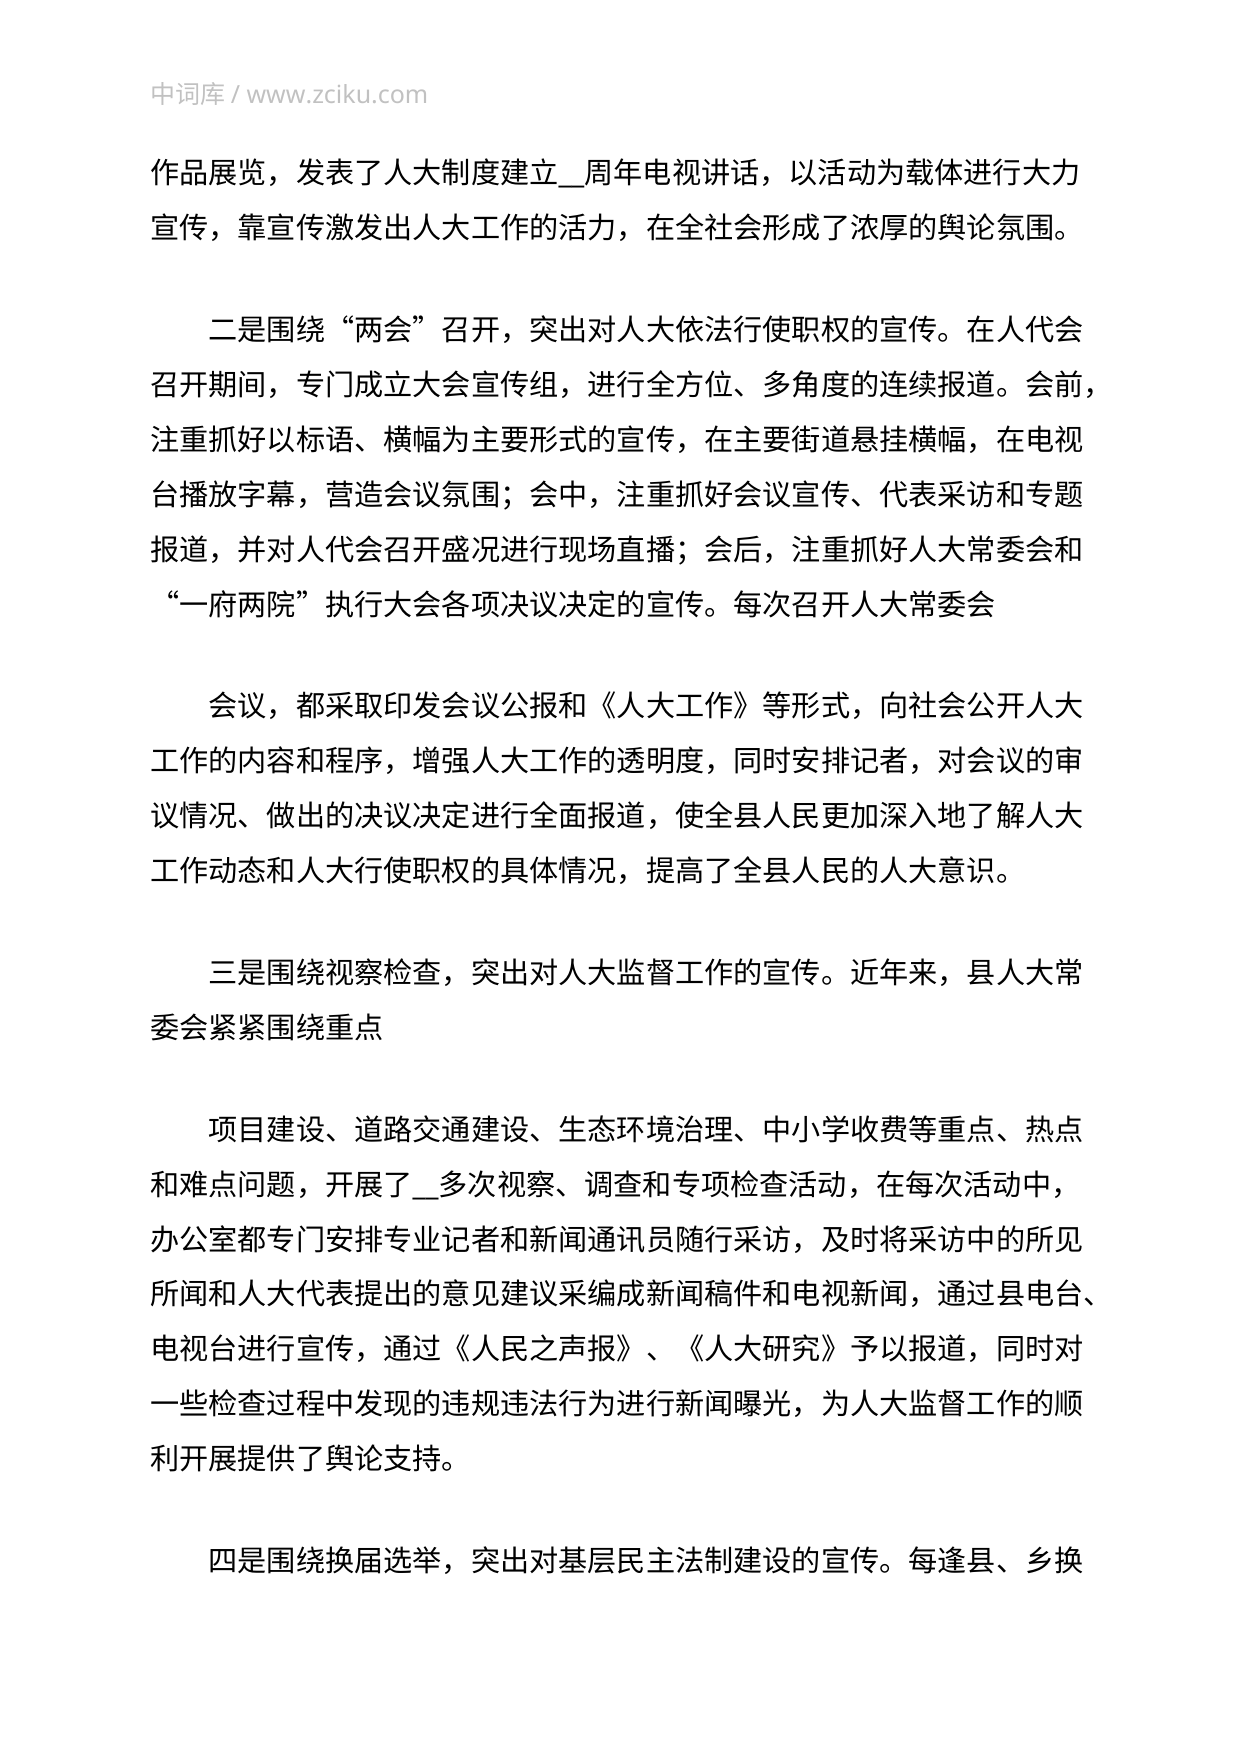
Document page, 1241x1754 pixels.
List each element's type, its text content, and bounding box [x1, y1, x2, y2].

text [150, 1537, 1090, 1580]
text 三是围绕视察检查，突出对人大监督工作的宣传。近年来，县人大常委会紧紧围绕重点 [150, 949, 1090, 1047]
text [150, 150, 1090, 247]
text 会议，都采取印发会议公报和《人大工作》等形式，向社会公开人大工作的内容和程序，增强人大工作的透明度，同时安排记者，对会议的审议情况、做出的决议决定进行全面报道，使全县人民更加深入地了解人大工作动态和人大行使职权的具体情况，提高了全县人民的人大意识。 [150, 683, 1090, 890]
text 二是围绕“两会”召开，突出对人大依法行使职权的宣传。在人代会召开期间，专门成立大会宣传组，进行全方位、多角度的连续报道。会前，注重抓好以标语、横幅为主要形式的宣传，在主要街道悬挂横幅，在电视台播放字幕，营造会议氛围；会中，注重抓好会议宣传、代表采访和专题报道，并对人代会召开盛况进行现场直播；会后，注重抓好人大常委会和“一府两院”执行大会各项决议决定的宣传。每次召开人大常委会 [150, 307, 1090, 623]
text 项目建设、道路交通建设、生态环境治理、中小学收费等重点、热点和难点问题，开展了__多次视察、调查和专项检查活动，在每次活动中，办公室都专门安排专业记者和新闻通讯员随行采访，及时将采访中的所见所闻和人大代表提出的意见建议采编成新闻稿件和电视新闻，通过县电台、电视台进行宣传，通过《人民之声报》、《人大研究》予以报道，同时对一些检查过程中发现的违规违法行为进行新闻曝光，为人大监督工作的顺利开展提供了舆论支持。 [150, 1106, 1090, 1478]
